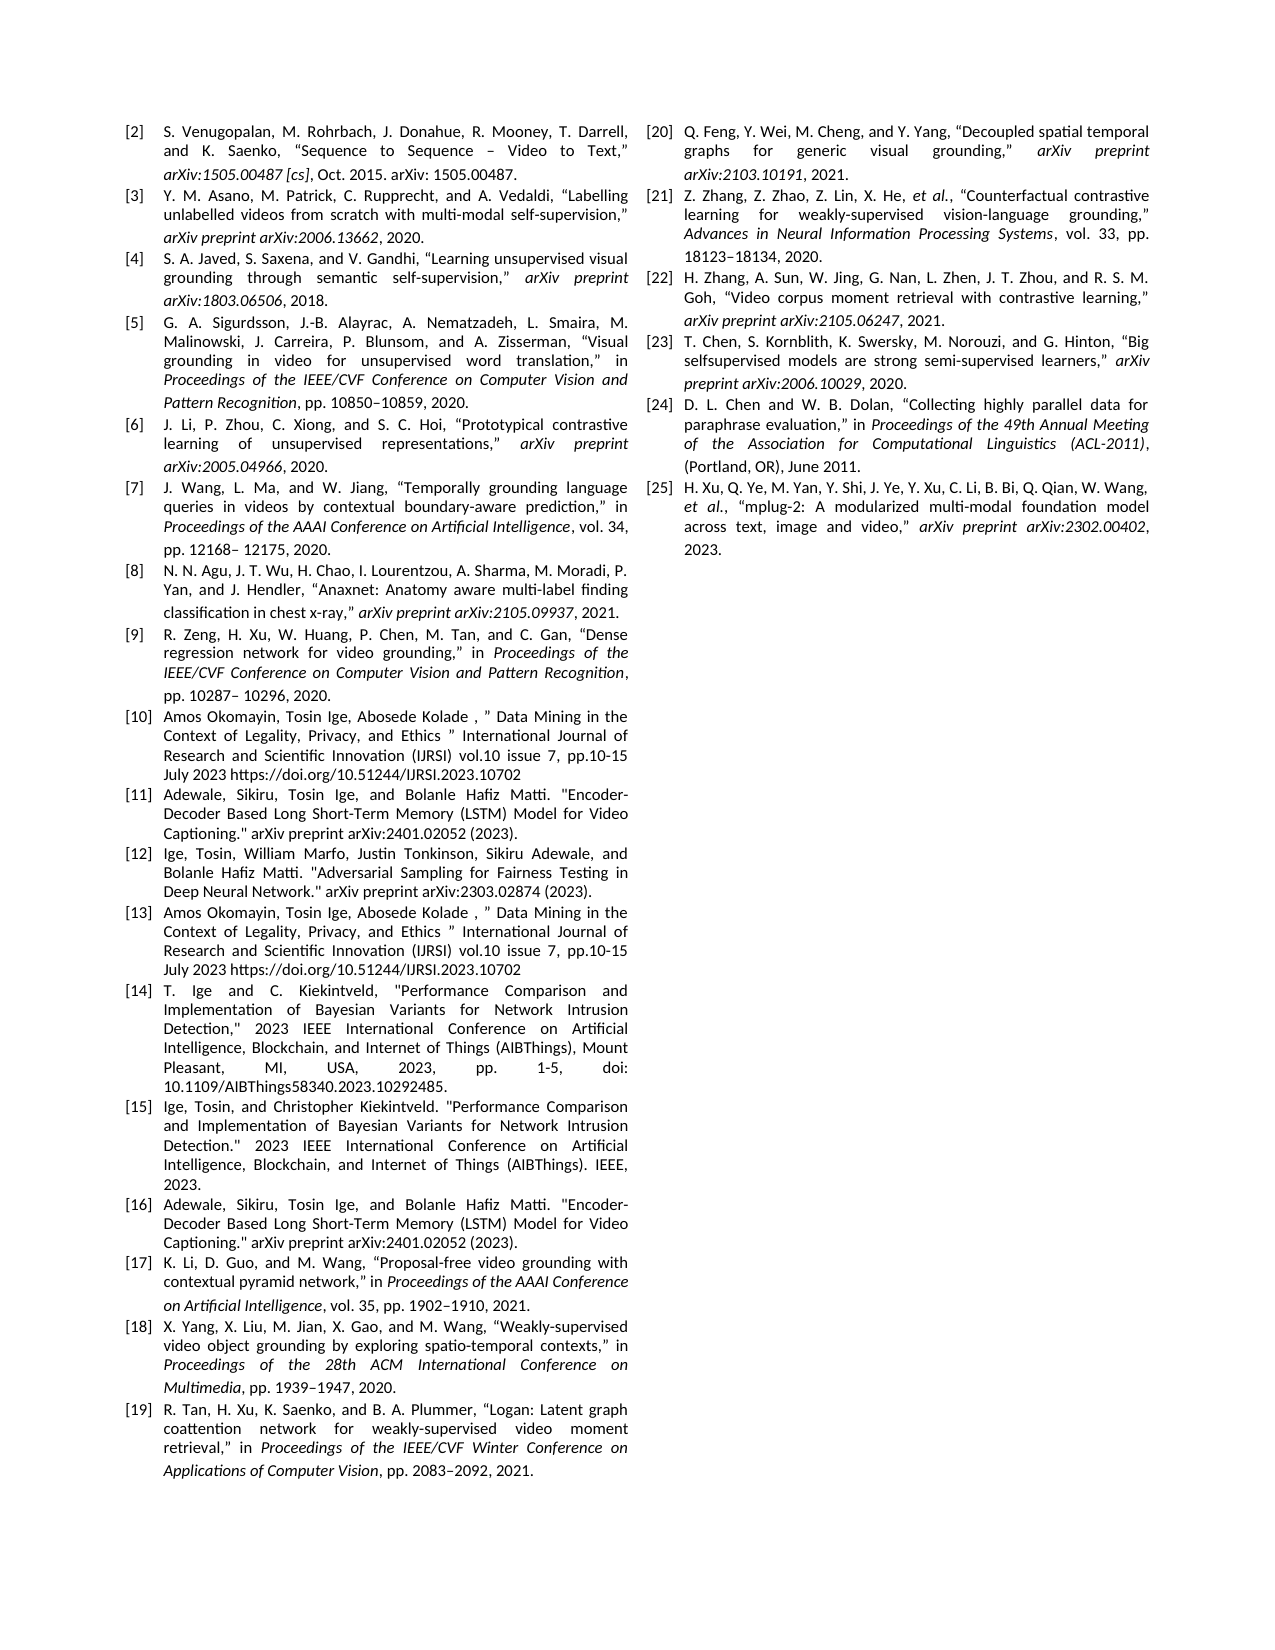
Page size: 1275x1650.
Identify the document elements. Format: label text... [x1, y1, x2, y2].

list J. Wang, L. Ma, and W. Jiang, “Temporally grounding language queries in videos by contextual boundary-aware prediction,” in Proceedings of the AAAI Conference on Artificial Intelligence, vol. 34, pp. 12168– 12175, 2020. [125, 478, 629, 560]
list Y. M. Asano, M. Patrick, C. Rupprecht, and A. Vedaldi, “Labelling unlabelled videos from scratch with multi-modal self-supervision,” arXiv preprint arXiv:2006.13662, 2020. [125, 186, 629, 248]
list Adewale, Sikiru, Tosin Ige, and Bolanle Hafiz Matti. "Encoder-Decoder Based Long Short-Term Memory (LSTM) Model for Video Captioning." arXiv preprint arXiv:2401.02052 (2023). [125, 1195, 629, 1253]
list Q. Feng, Y. Wei, M. Cheng, and Y. Yang, “Decoupled spatial temporal graphs for generic visual grounding,” arXiv preprint arXiv:2103.10191, 2021. [646, 122, 1149, 185]
list K. Li, D. Guo, and M. Wang, “Proposal-free video grounding with contextual pyramid network,” in Proceedings of the AAAI Conference on Artificial Intelligence, vol. 35, pp. 1902–1910, 2021. [125, 1253, 629, 1316]
list Ige, Tosin, William Marfo, Justin Tonkinson, Sikiru Adewale, and Bolanle Hafiz Matti. "Adversarial Sampling for Fairness Testing in Deep Neural Network." arXiv preprint arXiv:2303.02874 (2023). [125, 844, 629, 902]
list H. Zhang, A. Sun, W. Jing, G. Nan, L. Zhen, J. T. Zhou, and R. S. M. Goh, “Video corpus moment retrieval with contrastive learning,” arXiv preprint arXiv:2105.06247, 2021. [646, 268, 1149, 331]
list T. Ige and C. Kiekintveld, "Performance Comparison and Implementation of Bayesian Variants for Network Intrusion Detection," 2023 IEEE International Conference on Artificial Intelligence, Blockchain, and Internet of Things (AIBThings), Mount Pleasant, MI, USA, 2023, pp. 1-5, doi: 10.1109/AIBThings58340.2023.10292485. [125, 981, 629, 1097]
list Ige, Tosin, and Christopher Kiekintveld. "Performance Comparison and Implementation of Bayesian Variants for Network Intrusion Detection." 2023 IEEE International Conference on Artificial Intelligence, Blockchain, and Internet of Things (AIBThings). IEEE, 2023. [125, 1097, 629, 1194]
list N. N. Agu, J. T. Wu, H. Chao, I. Lourentzou, A. Sharma, M. Moradi, P. Yan, and J. Hendler, “Anaxnet: Anatomy aware multi-label finding classification in chest x-ray,” arXiv preprint arXiv:2105.09937, 2021. [125, 561, 629, 624]
list Amos Okomayin, Tosin Ige, Abosede Kolade , ” Data Mining in the Context of Legality, Privacy, and Ethics ” International Journal of Research and Scientific Innovation (IJRSI) vol.10 issue 7, pp.10-15 July 2023 https://doi.org/10.51244/IJRSI.2023.10702 [125, 707, 629, 785]
list X. Yang, X. Liu, M. Jian, X. Gao, and M. Wang, “Weakly-supervised video object grounding by exploring spatio-temporal contexts,” in Proceedings of the 28th ACM International Conference on Multimedia, pp. 1939–1947, 2020. [125, 1317, 629, 1399]
list H. Xu, Q. Ye, M. Yan, Y. Shi, J. Ye, Y. Xu, C. Li, B. Bi, Q. Qian, W. Wang, et al., “mplug-2: A modularized multi-modal foundation model across text, image and video,” arXiv preprint arXiv:2302.00402, 2023. [646, 478, 1149, 560]
list G. A. Sigurdsson, J.-B. Alayrac, A. Nematzadeh, L. Smaira, M. Malinowski, J. Carreira, P. Blunsom, and A. Zisserman, “Visual grounding in video for unsupervised word translation,” in Proceedings of the IEEE/CVF Conference on Computer Vision and Pattern Recognition, pp. 10850–10859, 2020. [125, 313, 629, 414]
list Z. Zhang, Z. Zhao, Z. Lin, X. He, et al., “Counterfactual contrastive learning for weakly-supervised vision-language grounding,” Advances in Neural Information Processing Systems, vol. 33, pp. 18123–18134, 2020. [646, 186, 1149, 268]
list J. Li, P. Zhou, C. Xiong, and S. C. Hoi, “Prototypical contrastive learning of unsupervised representations,” arXiv preprint arXiv:2005.04966, 2020. [125, 415, 629, 478]
list Amos Okomayin, Tosin Ige, Abosede Kolade , ” Data Mining in the Context of Legality, Privacy, and Ethics ” International Journal of Research and Scientific Innovation (IJRSI) vol.10 issue 7, pp.10-15 July 2023 https://doi.org/10.51244/IJRSI.2023.10702 [125, 903, 629, 980]
list R. Tan, H. Xu, K. Saenko, and B. A. Plummer, “Logan: Latent graph coattention network for weakly-supervised video moment retrieval,” in Proceedings of the IEEE/CVF Winter Conference on Applications of Computer Vision, pp. 2083–2092, 2021. [125, 1400, 629, 1482]
list Adewale, Sikiru, Tosin Ige, and Bolanle Hafiz Matti. "Encoder-Decoder Based Long Short-Term Memory (LSTM) Model for Video Captioning." arXiv preprint arXiv:2401.02052 (2023). [125, 785, 629, 843]
list T. Chen, S. Kornblith, K. Swersky, M. Norouzi, and G. Hinton, “Big selfsupervised models are strong semi-supervised learners,” arXiv preprint arXiv:2006.10029, 2020. [646, 332, 1149, 395]
list R. Zeng, H. Xu, W. Huang, P. Chen, M. Tan, and C. Gan, “Dense regression network for video grounding,” in Proceedings of the IEEE/CVF Conference on Computer Vision and Pattern Recognition, pp. 10287– 10296, 2020. [125, 624, 629, 707]
list S. Venugopalan, M. Rohrbach, J. Donahue, R. Mooney, T. Darrell, and K. Saenko, “Sequence to Sequence – Video to Text,” arXiv:1505.00487 [cs], Oct. 2015. arXiv: 1505.00487. [125, 122, 629, 185]
list D. L. Chen and W. B. Dolan, “Collecting highly parallel data for paraphrase evaluation,” in Proceedings of the 49th Annual Meeting of the Association for Computational Linguistics (ACL-2011), (Portland, OR), June 2011. [646, 395, 1149, 478]
list S. A. Javed, S. Saxena, and V. Gandhi, “Learning unsupervised visual grounding through semantic self-supervision,” arXiv preprint arXiv:1803.06506, 2018. [125, 249, 629, 312]
